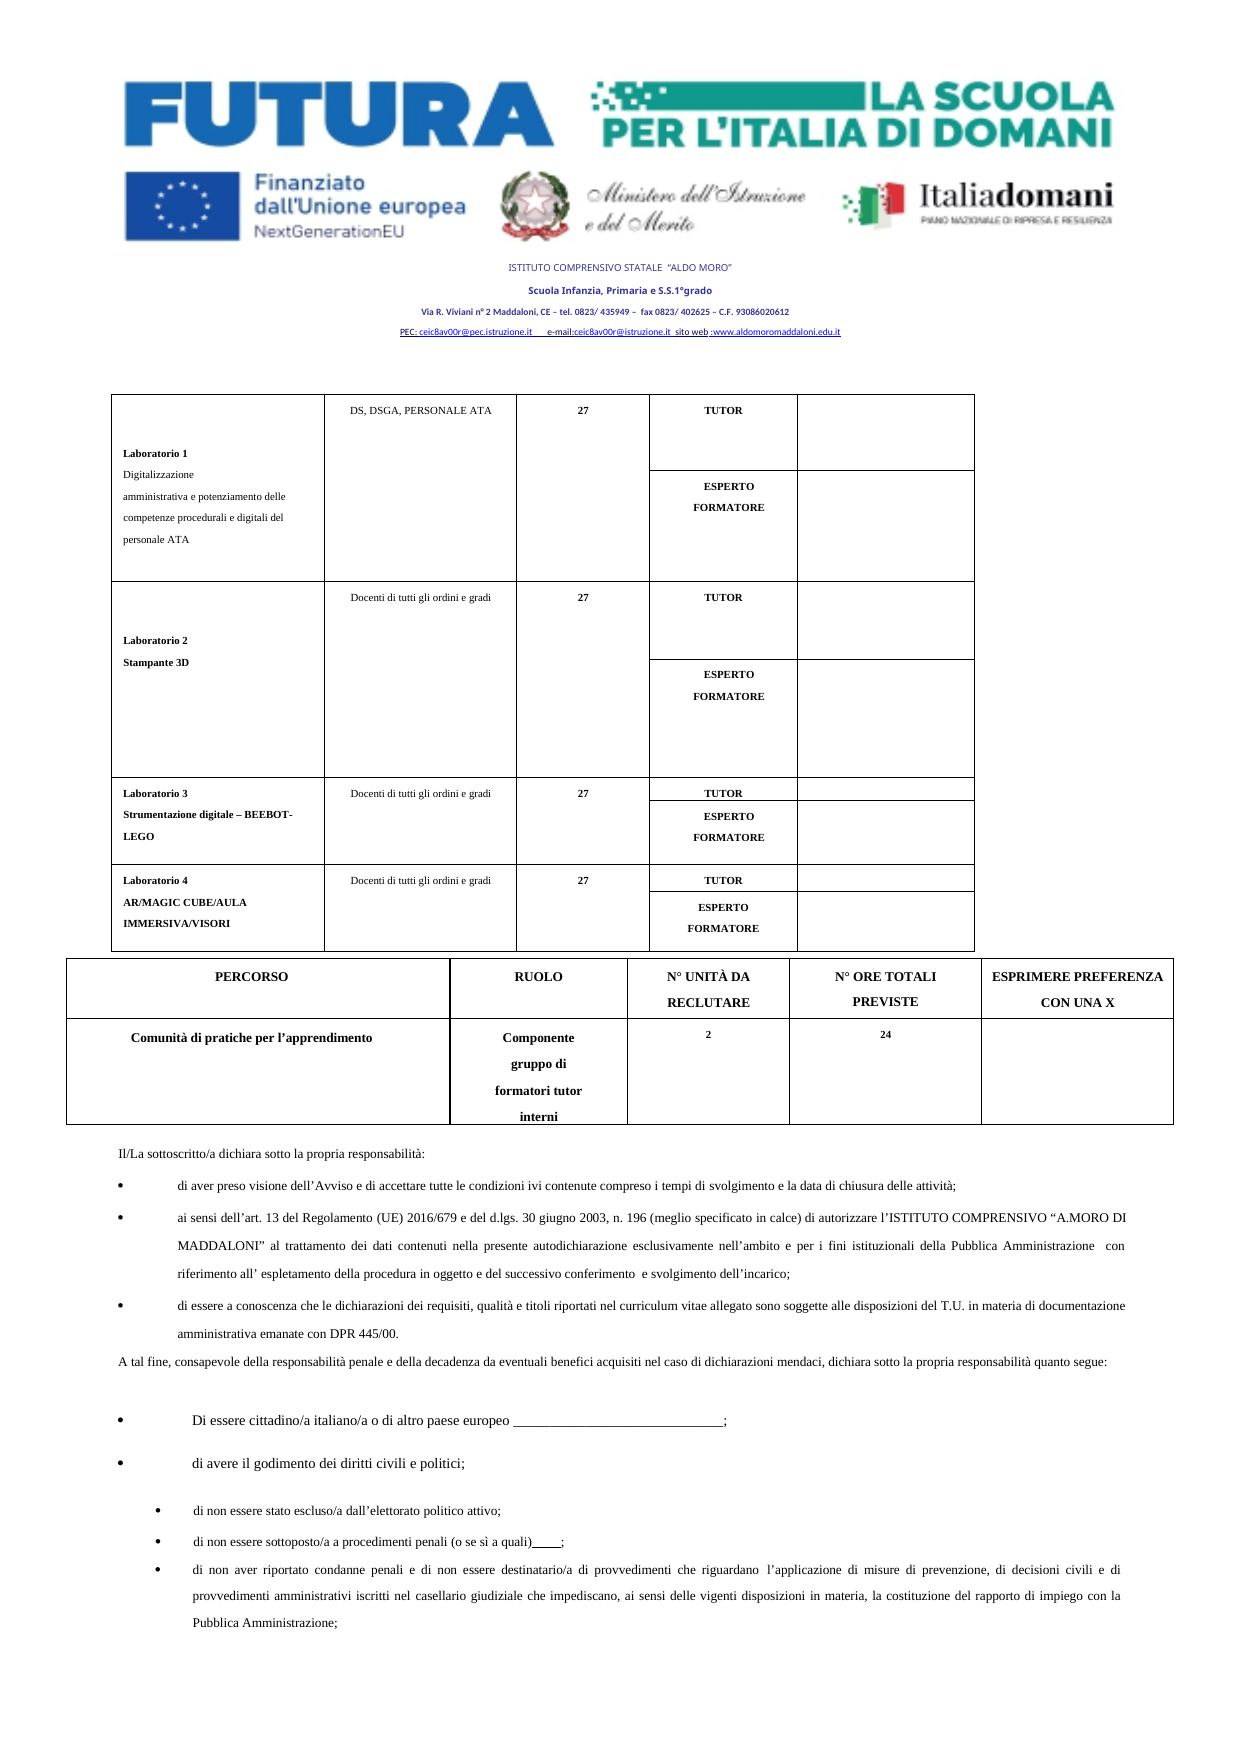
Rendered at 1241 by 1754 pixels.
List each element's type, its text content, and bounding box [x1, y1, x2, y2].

table_cell [798, 778, 974, 800]
picture [117, 73, 1122, 252]
table_cell Laboratorio 4 AR/MAGIC CUBE/AULA IMMERSIVA/VISORI [112, 865, 324, 951]
text A tal fine, consapevole della responsabilità penale e della decadenza da eventuali benefici acquisiti nel caso di dichiarazioni mendaci, dichiara sotto la propria responsabilità quanto segue: [118, 1343, 1122, 1369]
table_cell 27 [517, 395, 649, 581]
table_cell TUTOR [650, 778, 797, 800]
table_cell Docenti di tutti gli ordini e gradi [325, 778, 516, 864]
table_cell ESPERTO FORMATORE [650, 892, 797, 951]
table_cell [798, 660, 974, 777]
table_cell ESPERTO FORMATORE [650, 801, 797, 864]
text Il/La sottoscritto/a dichiara sotto la propria responsabilità: [118, 1135, 1128, 1162]
table_cell Laboratorio 2 Stampante 3D [112, 582, 324, 777]
table_header PERCORSO [67, 959, 449, 1018]
list di aver preso visione dell’Avviso e di accettare tutte le condizioni ivi contenute compreso i tempi di svolgimento e la data di chiusura delle attività; [118, 1167, 1128, 1194]
table_cell ESPERTO FORMATORE [650, 471, 797, 581]
table_cell TUTOR [650, 582, 797, 658]
table_cell [798, 395, 974, 470]
table_cell [798, 582, 974, 658]
table_header ESPRIMERE PREFERENZA CON UNA X [982, 959, 1173, 1018]
table_cell [798, 801, 974, 864]
table_cell Laboratorio 3 Strumentazione digitale – BEEBOT- LEGO [112, 778, 324, 864]
table_cell TUTOR [650, 395, 797, 470]
table_cell 27 [517, 865, 649, 951]
list di non aver riportato condanne penali e di non essere destinatario/a di provvedimenti che riguardano l’applicazione di misure di prevenzione, di decisioni civili e di provvedimenti amministrativi iscritti nel casellario giudiziale che impediscano, ai sensi delle vigenti disposizioni in materia, la costituzione del rapporto di impiego con la Pubblica Amministrazione; [155, 1551, 1122, 1630]
table_cell [982, 1019, 1173, 1124]
table_cell Comunità di pratiche per l’apprendimento [67, 1019, 449, 1124]
table_header N° ORE TOTALI PREVISTE [790, 959, 981, 1018]
list ai sensi dell’art. 13 del Regolamento (UE) 2016/679 e del d.lgs. 30 giugno 2003, n. 196 (meglio specificato in calce) di autorizzare l’ISTITUTO COMPRENSIVO “A.MORO DI MADDALONI” al trattamento dei dati contenuti nella presente autodichiarazione esclusivamente nell’ambito e per i fini istituzionali della Pubblica Amministrazione con riferimento all’ espletamento della procedura in oggetto e del successivo conferimento e svolgimento dell’incarico; [118, 1199, 1128, 1282]
table_header N° UNITÀ DA RECLUTARE [628, 959, 789, 1018]
list di essere a conoscenza che le dichiarazioni dei requisiti, qualità e titoli riportati nel curriculum vitae allegato sono soggette alle disposizioni del T.U. in materia di documentazione amministrativa emanate con DPR 445/00. [118, 1287, 1128, 1342]
table_cell [798, 892, 974, 951]
table_cell Laboratorio 1 Digitalizzazione amministrativa e potenziamento delle competenze procedurali e digitali del personale ATA [112, 395, 324, 581]
list di non essere sottoposto/a a procedimenti penali (o se sì a quali) ; [156, 1523, 1128, 1549]
table_cell Docenti di tutti gli ordini e gradi [325, 865, 516, 951]
table_cell DS, DSGA, PERSONALE ATA [325, 395, 516, 581]
table_cell 24 [790, 1019, 981, 1124]
table_cell ESPERTO FORMATORE [650, 660, 797, 777]
table_cell TUTOR [650, 865, 797, 891]
table_cell [798, 471, 974, 581]
table_cell [798, 865, 974, 891]
table_cell 27 [517, 778, 649, 864]
list di non essere stato escluso/a dall’elettorato politico attivo; [156, 1492, 1128, 1518]
table_header RUOLO [451, 959, 627, 1018]
list di avere il godimento dei diritti civili e politici; [118, 1442, 1122, 1471]
table_cell 2 [628, 1019, 789, 1124]
table_cell Docenti di tutti gli ordini e gradi [325, 582, 516, 777]
list Di essere cittadino/a italiano/a o di altro paese europeo _____________________________; [118, 1399, 1122, 1428]
table_cell Componente gruppo di formatori tutor interni [451, 1019, 627, 1124]
table_cell 27 [517, 582, 649, 777]
